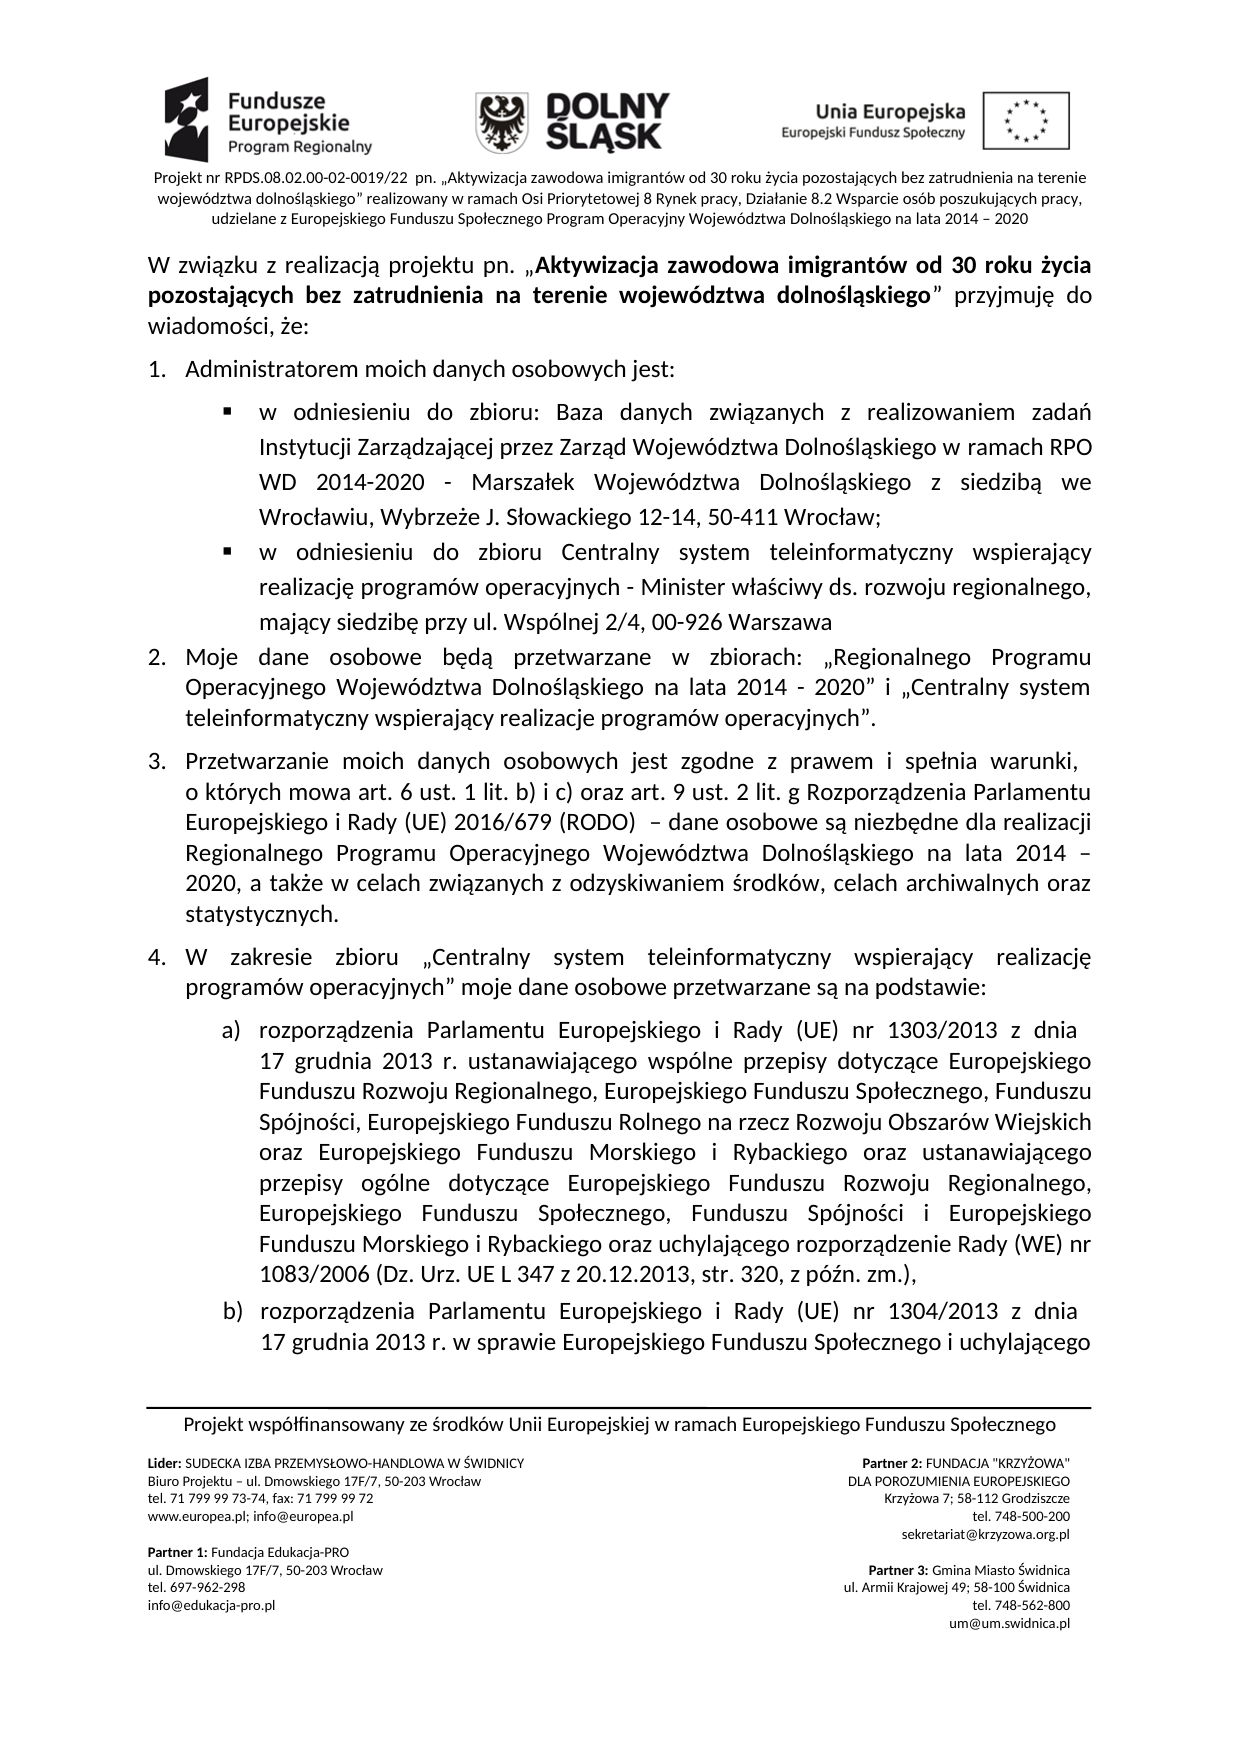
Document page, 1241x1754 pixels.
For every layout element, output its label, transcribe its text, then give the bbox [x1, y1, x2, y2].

text W związku z realizacją projektu pn. „Aktywizacja zawodowa imigrantów od 30 roku życia pozostających bez zatrudnienia na terenie województwa dolnośląskiego” przyjmuję do wiadomości, że: [148, 249, 1093, 341]
list Administratorem moich danych osobowych jest: [148, 353, 1093, 383]
list w odniesieniu do zbioru Centralny system teleinformatyczny wspierający realizację programów operacyjnych - Minister właściwy ds. rozwoju regionalnego, mający siedzibę przy ul. Wspólnej 2/4, 00-926 Warszawa [221, 536, 1093, 637]
list Moje dane osobowe będą przetwarzane w zbiorach: „Regionalnego Programu Operacyjnego Województwa Dolnośląskiego na lata 2014 - 2020” i „Centralny system teleinformatyczny wspierający realizacje programów operacyjnych”. [148, 641, 1093, 733]
list W zakresie zbioru „Centralny system teleinformatyczny wspierający realizację programów operacyjnych” moje dane osobowe przetwarzane są na podstawie: [148, 941, 1093, 1002]
list rozporządzenia Parlamentu Europejskiego i Rady (UE) nr 1303/2013 z dnia 17 grudnia 2013 r. ustanawiającego wspólne przepisy dotyczące Europejskiego Funduszu Rozwoju Regionalnego, Europejskiego Funduszu Społecznego, Funduszu Spójności, Europejskiego Funduszu Rolnego na rzecz Rozwoju Obszarów Wiejskich oraz Europejskiego Funduszu Morskiego i Rybackiego oraz ustanawiającego przepisy ogólne dotyczące Europejskiego Funduszu Rozwoju Regionalnego, Europejskiego Funduszu Społecznego, Funduszu Spójności i Europejskiego Funduszu Morskiego i Rybackiego oraz uchylającego rozporządzenie Rady (WE) nr 1083/2006 (Dz. Urz. UE L 347 z 20.12.2013, str. 320, z późn. zm.), [221, 1014, 1093, 1289]
picture [147, 73, 1092, 168]
list w odniesieniu do zbioru: Baza danych związanych z realizowaniem zadań Instytucji Zarządzającej przez Zarząd Województwa Dolnośląskiego w ramach RPO WD 2014-2020 - Marszałek Województwa Dolnośląskiego z siedzibą we Wrocławiu, Wybrzeże J. Słowackiego 12-14, 50-411 Wrocław; [221, 396, 1093, 532]
list Przetwarzanie moich danych osobowych jest zgodne z prawem i spełnia warunki, o których mowa art. 6 ust. 1 lit. b) i c) oraz art. 9 ust. 2 lit. g Rozporządzenia Parlamentu Europejskiego i Rady (UE) 2016/679 (RODO) – dane osobowe są niezbędne dla realizacji Regionalnego Programu Operacyjnego Województwa Dolnośląskiego na lata 2014 – 2020, a także w celach związanych z odzyskiwaniem środków, celach archiwalnych oraz statystycznych. [148, 745, 1093, 928]
